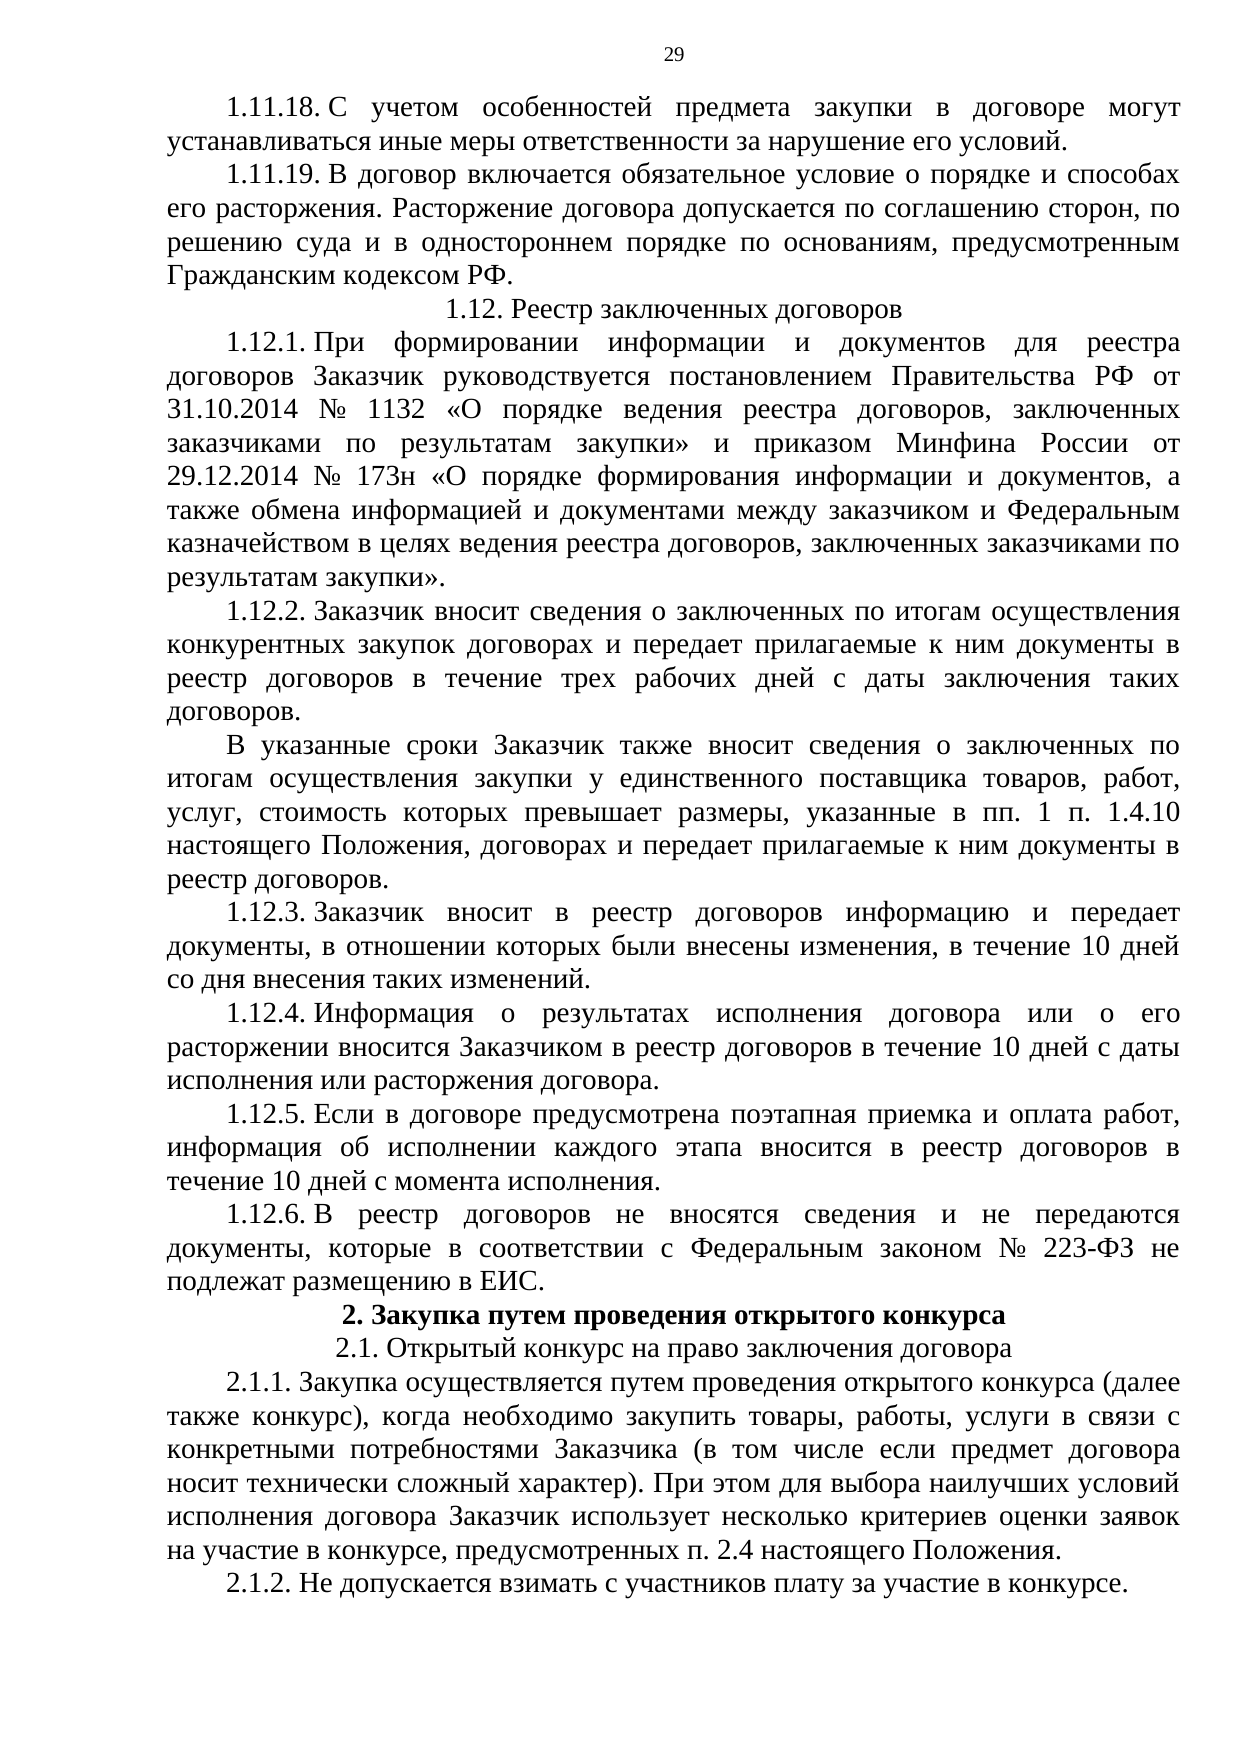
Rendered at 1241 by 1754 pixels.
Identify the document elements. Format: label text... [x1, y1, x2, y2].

text 1.12.1. При формировании информации и документов для реестра договоров Заказчик руководствуется постановлением Правительства РФ от 31.10.2014 № 1132 «О порядке ведения реестра договоров, заключенных заказчиками по результатам закупки» и приказом Минфина России от 29.12.2014 № 173н «О порядке формирования информации и документов, а также обмена информацией и документами между заказчиком и Федеральным казначейством в целях ведения реестра договоров, заключенных заказчиками по результатам закупки». [167, 324, 1181, 593]
text 1.12.6. В реестр договоров не вносятся сведения и не передаются документы, которые в соответствии с Федеральным законом № 223-ФЗ не подлежат размещению в ЕИС. [167, 1196, 1181, 1297]
text 1.11.18. С учетом особенностей предмета закупки в договоре могут устанавливаться иные меры ответственности за нарушение его условий. [167, 89, 1181, 157]
text 1.11.19. В договор включается обязательное условие о порядке и способах его расторжения. Расторжение договора допускается по соглашению сторон, по решению суда и в одностороннем порядке по основаниям, предусмотренным Гражданским кодексом РФ. [167, 157, 1181, 291]
text 1.12.4. Информация о результатах исполнения договора или о его расторжении вносится Заказчиком в реестр договоров в течение 10 дней с даты исполнения или расторжения договора. [167, 995, 1181, 1096]
text 2.1.1. Закупка осуществляется путем проведения открытого конкурса (далее также конкурс), когда необходимо закупить товары, работы, услуги в связи с конкретными потребностями Заказчика (в том числе если предмет договора носит технически сложный характер). При этом для выбора наилучших условий исполнения договора Заказчик использует несколько критериев оценки заявок на участие в конкурсе, предусмотренных п. 2.4 настоящего Положения. [167, 1364, 1181, 1565]
text 1.12.5. Если в договоре предусмотрена поэтапная приемка и оплата работ, информация об исполнении каждого этапа вносится в реестр договоров в течение 10 дней с момента исполнения. [167, 1096, 1181, 1196]
text 1.12.3. Заказчик вносит в реестр договоров информацию и передает документы, в отношении которых были внесены изменения, в течение 10 дней со дня внесения таких изменений. [167, 894, 1181, 995]
text 2. Закупка путем проведения открытого конкурса [167, 1297, 1181, 1331]
text 1.12. Реестр заключенных договоров [167, 291, 1181, 324]
text В указанные сроки Заказчик также вносит сведения о заключенных по итогам осуществления закупки у единственного поставщика товаров, работ, услуг, стоимость которых превышает размеры, указанные в пп. 1 п. 1.4.10 настоящего Положения, договорах и передает прилагаемые к ним документы в реестр договоров. [167, 727, 1181, 894]
text 1.12.2. Заказчик вносит сведения о заключенных по итогам осуществления конкурентных закупок договорах и передает прилагаемые к ним документы в реестр договоров в течение трех рабочих дней с даты заключения таких договоров. [167, 593, 1181, 727]
text 2.1.2. Не допускается взимать с участников плату за участие в конкурсе. [167, 1565, 1181, 1599]
text 2.1. Открытый конкурс на право заключения договора [167, 1331, 1181, 1364]
